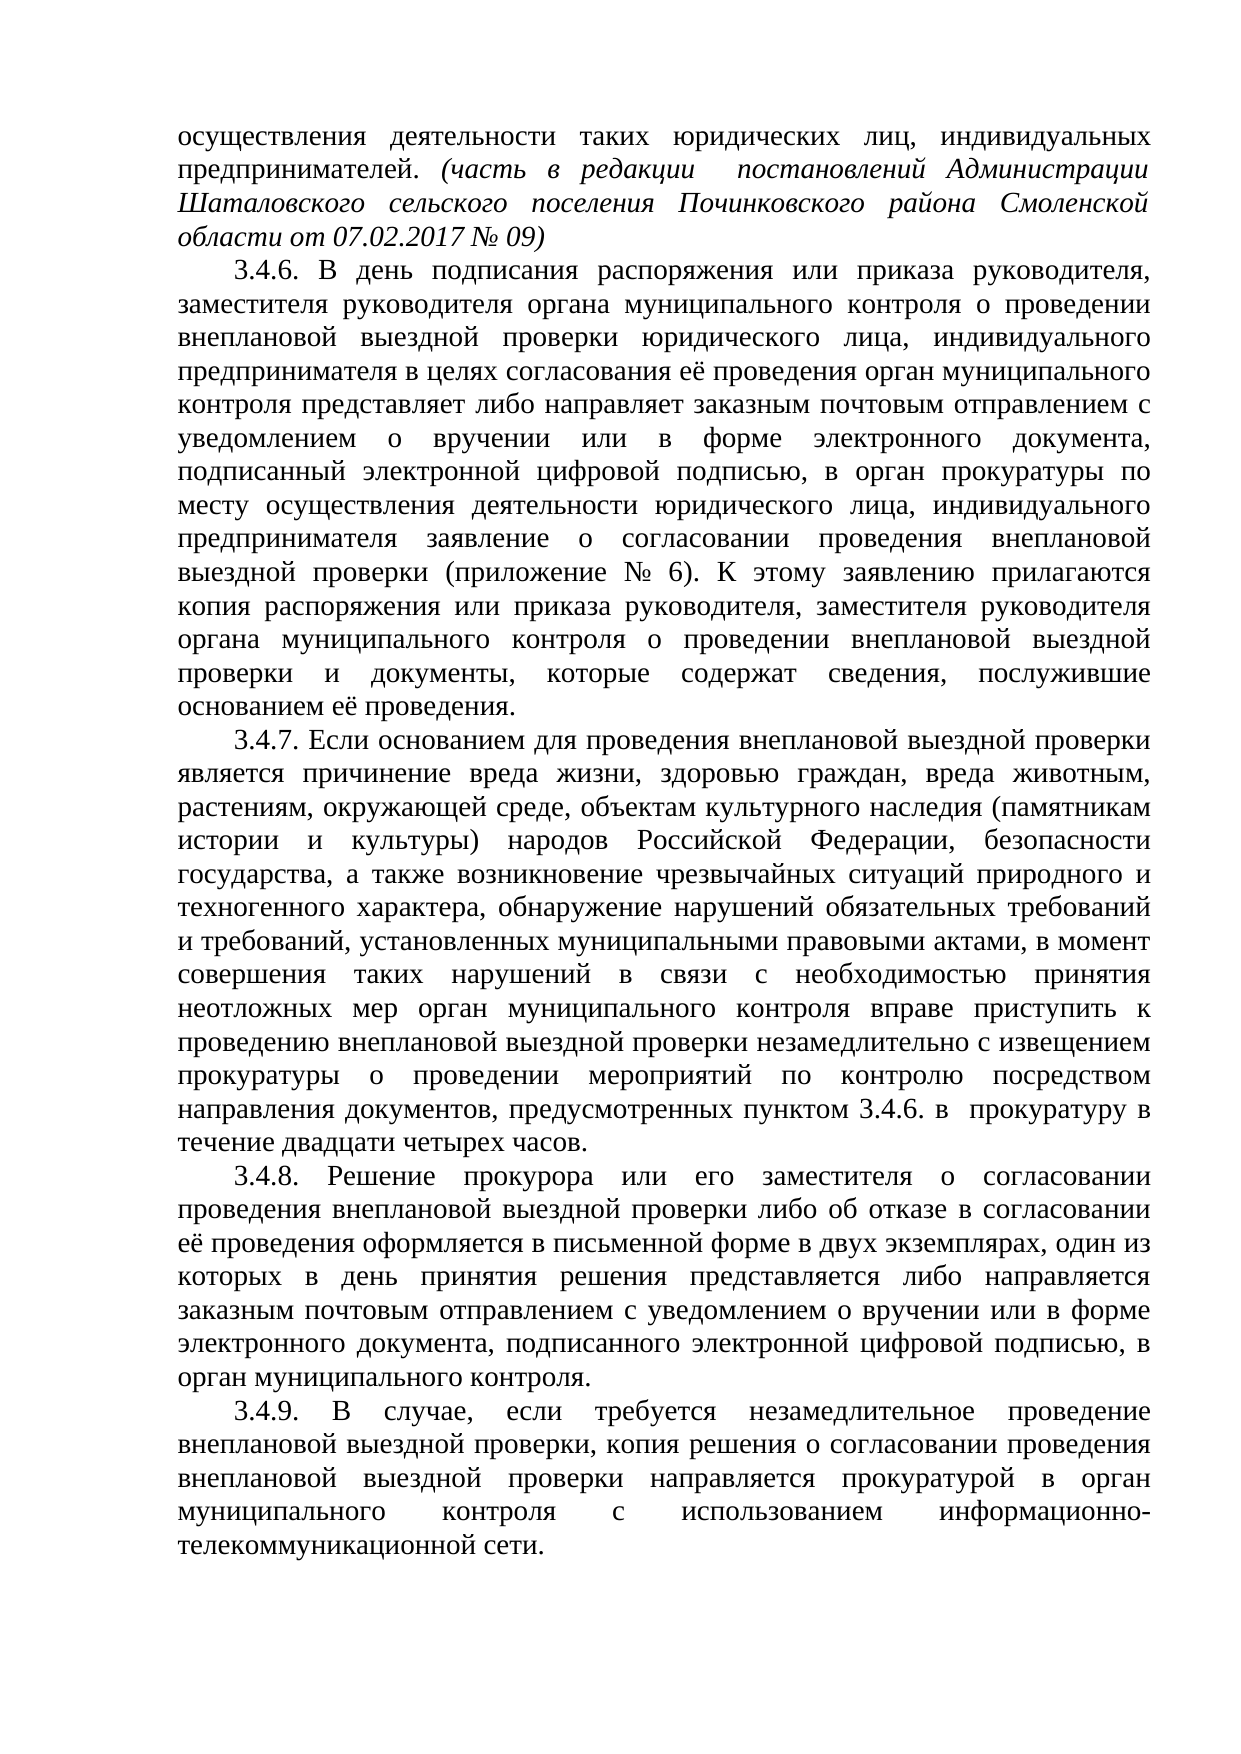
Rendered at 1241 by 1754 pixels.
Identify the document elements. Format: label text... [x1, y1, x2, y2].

text 3.4.7. Если основанием для проведения внеплановой выездной проверки является причинение вреда жизни, здоровью граждан, вреда животным, растениям, окружающей среде, объектам культурного наследия (памятникам истории и культуры) народов Российской Федерации, безопасности государства, а также возникновение чрезвычайных ситуаций природного и техногенного характера, обнаружение нарушений обязательных требований и требований, установленных муниципальными правовыми актами, в момент совершения таких нарушений в связи с необходимостью принятия неотложных мер орган муниципального контроля вправе приступить к проведению внеплановой выездной проверки незамедлительно с извещением прокуратуры о проведении мероприятий по контролю посредством направления документов, предусмотренных пунктом 3.4.6. в прокуратуру в течение двадцати четырех часов. [177, 722, 1152, 1158]
text 3.4.6. В день подписания распоряжения или приказа руководителя, заместителя руководителя органа муниципального контроля о проведении внеплановой выездной проверки юридического лица, индивидуального предпринимателя в целях согласования её проведения орган муниципального контроля представляет либо направляет заказным почтовым отправлением с уведомлением о вручении или в форме электронного документа, подписанный электронной цифровой подписью, в орган прокуратуры по месту осуществления деятельности юридического лица, индивидуального предпринимателя заявление о согласовании проведения внеплановой выездной проверки (приложение № 6). К этому заявлению прилагаются копия распоряжения или приказа руководителя, заместителя руководителя органа муниципального контроля о проведении внеплановой выездной проверки и документы, которые содержат сведения, послужившие основанием её проведения. [177, 252, 1152, 722]
text 3.4.8. Решение прокурора или его заместителя о согласовании проведения внеплановой выездной проверки либо об отказе в согласовании её проведения оформляется в письменной форме в двух экземплярах, один из которых в день принятия решения представляется либо направляется заказным почтовым отправлением с уведомлением о вручении или в форме электронного документа, подписанного электронной цифровой подписью, в орган муниципального контроля. [177, 1158, 1152, 1393]
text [177, 118, 1152, 252]
text 3.4.9. В случае, если требуется незамедлительное проведение внеплановой выездной проверки, копия решения о согласовании проведения внеплановой выездной проверки направляется прокуратурой в орган муниципального контроля с использованием информационно-телекоммуникационной сети. [177, 1393, 1152, 1560]
